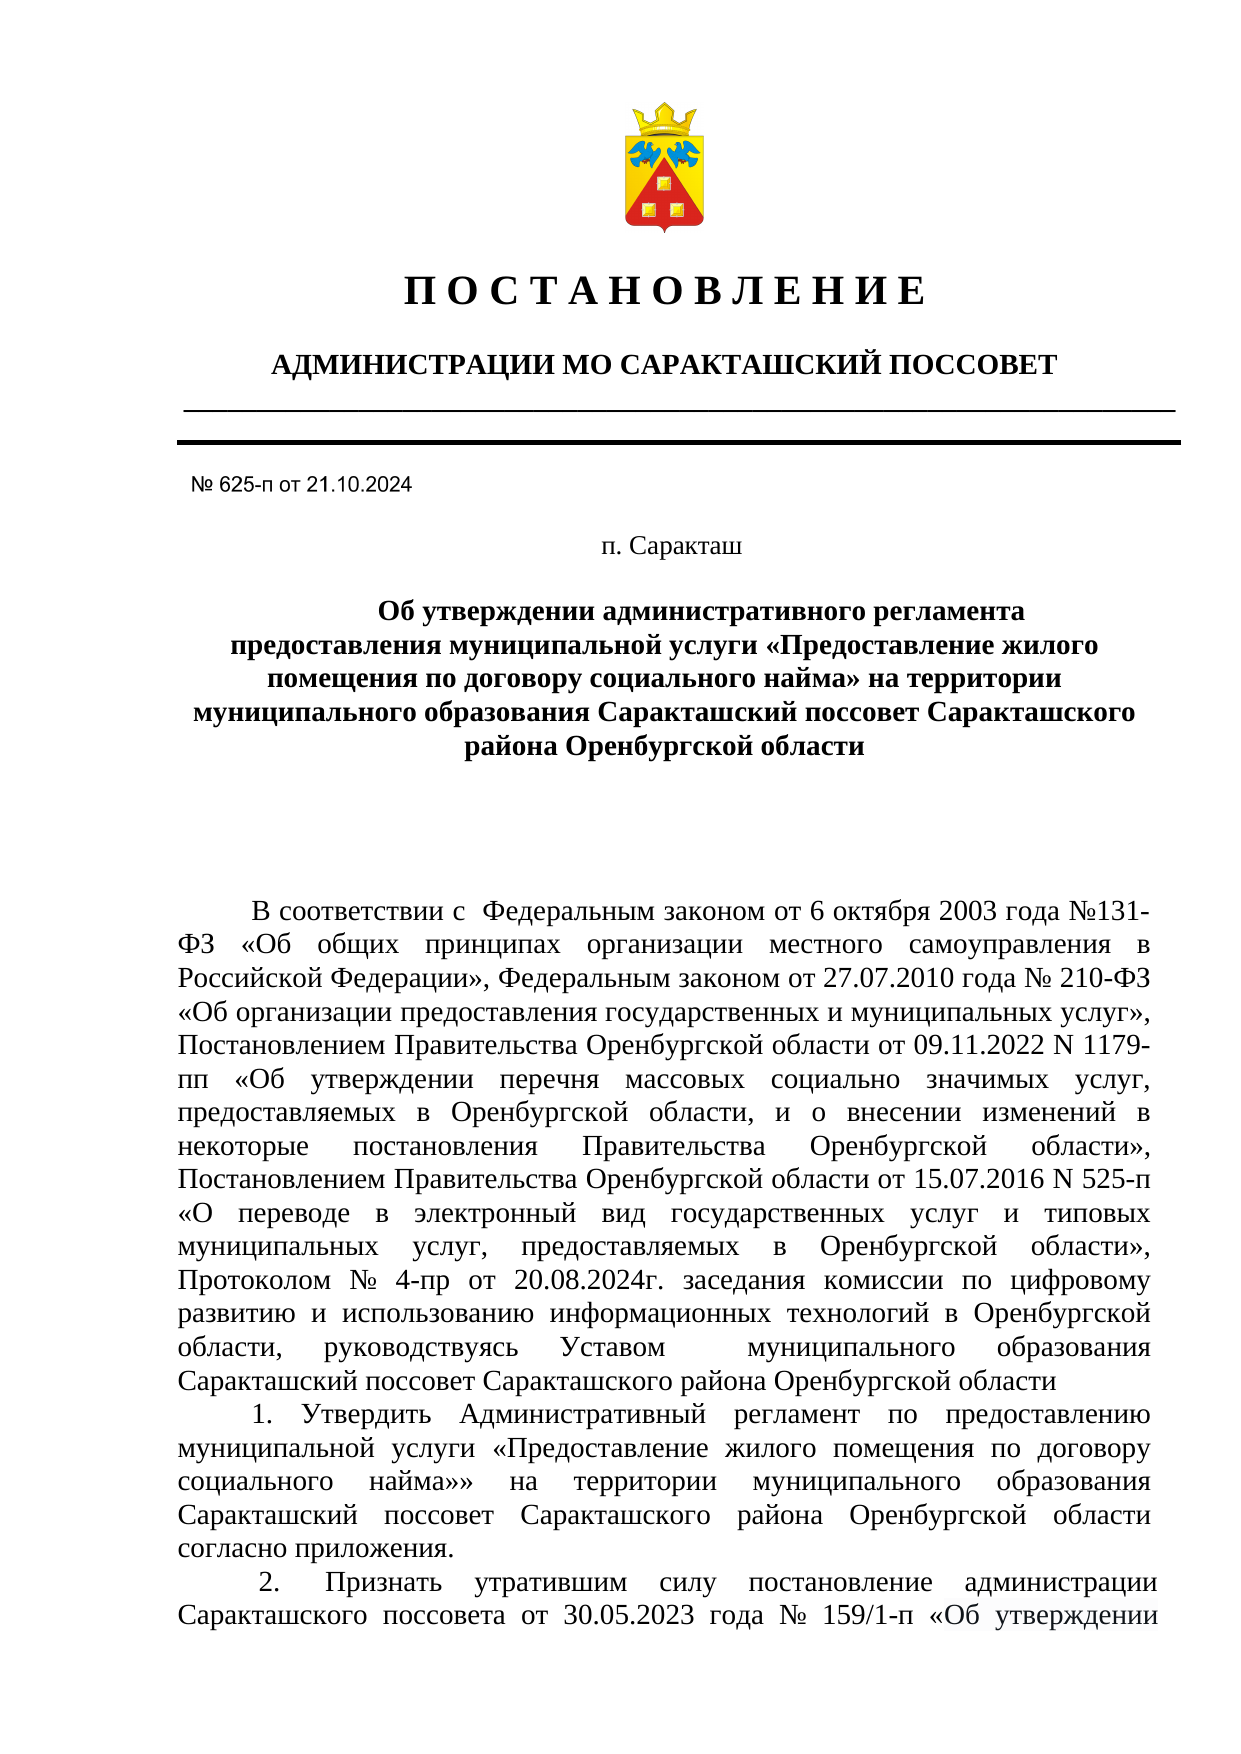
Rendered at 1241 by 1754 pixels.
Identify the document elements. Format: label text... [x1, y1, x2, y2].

text АДМИНИСТРАЦИИ МО САРАКТАШСКИЙ ПОССОВЕТ [177, 347, 1152, 381]
text Об утверждении административного регламента [177, 593, 1152, 627]
text п. Саракташ [177, 529, 1166, 560]
picture [625, 102, 704, 233]
picture [184, 468, 665, 528]
text ____________________________________________________________________ [177, 381, 1181, 414]
text П О С Т А Н О В Л Е Н И Е [177, 266, 1152, 314]
text 1. Утвердить Административный регламент по предоставлению муниципальной услуги «Предоставление жилого помещения по договору социального найма»» на территории муниципального образования Саракташский поссовет Саракташского района Оренбургской области согласно приложения. [177, 1396, 1152, 1564]
text В соответствии с Федеральным законом от 6 октября 2003 года №131-ФЗ «Об общих принципах организации местного самоуправления в Российской Федерации», Федеральным законом от 27.07.2010 года № 210-ФЗ «Об организации предоставления государственных и муниципальных услуг», Постановлением Правительства Оренбургской области от 09.11.2022 N 1179-пп «Об утверждении перечня массовых социально значимых услуг, предоставляемых в Оренбургской области, и о внесении изменений в некоторые постановления Правительства Оренбургской области», Постановлением Правительства Оренбургской области от 15.07.2016 N 525-п «О переводе в электронный вид государственных услуг и типовых муниципальных услуг, предоставляемых в Оренбургской области», Протоколом № 4-пр от 20.08.2024г. заседания комиссии по цифровому развитию и использованию информационных технологий в Оренбургской области, руководствуясь Уставом муниципального образования Саракташский поссовет Саракташского района Оренбургской области [177, 893, 1152, 1396]
text предоставления муниципальной услуги «Предоставление жилого помещения по договору социального найма» на территории муниципального образования Саракташский поссовет Саракташского района Оренбургской области [177, 627, 1152, 761]
